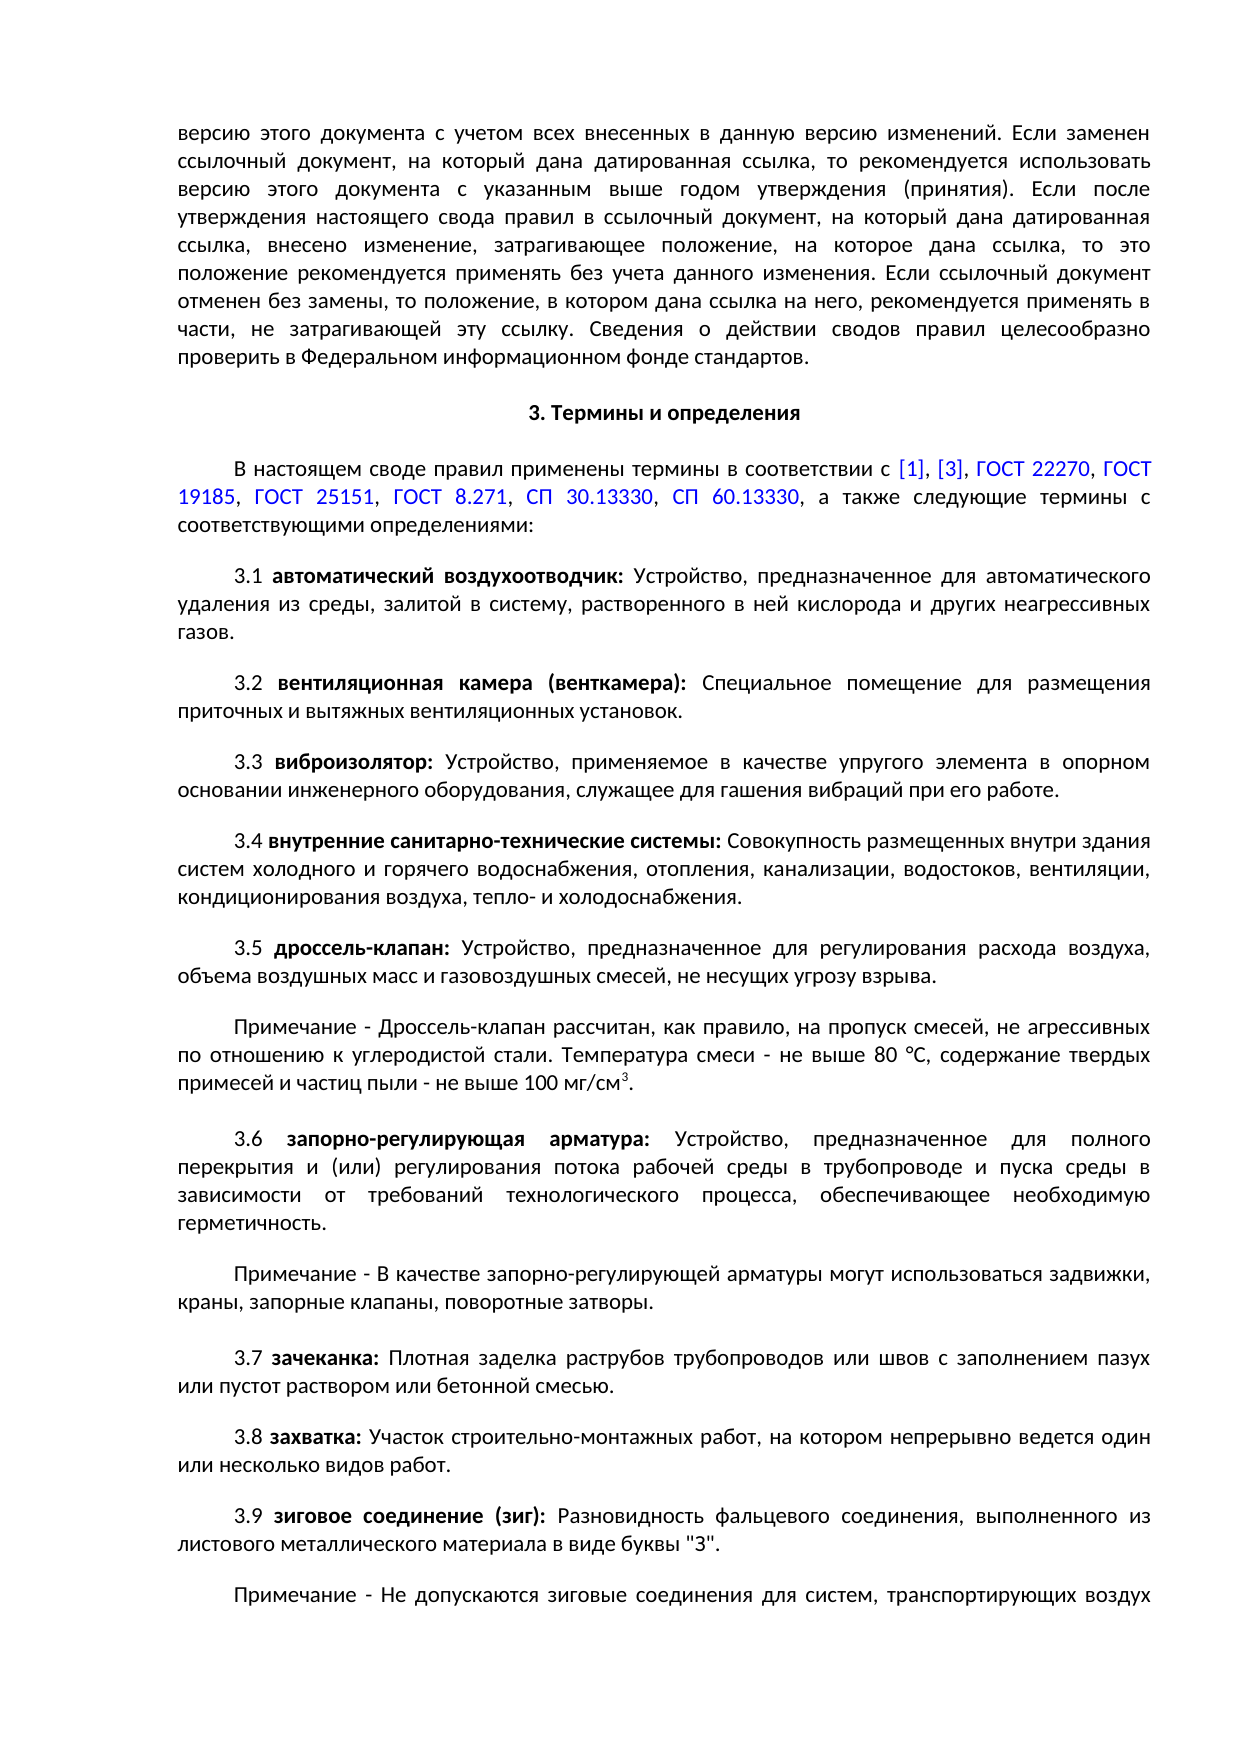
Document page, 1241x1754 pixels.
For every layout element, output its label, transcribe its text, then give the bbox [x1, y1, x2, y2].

text 3.4 внутренние санитарно-технические системы: Совокупность размещенных внутри здания систем холодного и горячего водоснабжения, отопления, канализации, водостоков, вентиляции, кондиционирования воздуха, тепло- и холодоснабжения. [177, 826, 1152, 910]
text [177, 1580, 1152, 1608]
text 3.8 захватка: Участок строительно-монтажных работ, на котором непрерывно ведется один или несколько видов работ. [177, 1422, 1152, 1478]
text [177, 118, 1152, 370]
text Примечание - В качестве запорно-регулирующей арматуры могут использоваться задвижки, краны, запорные клапаны, поворотные затворы. [177, 1259, 1152, 1315]
text В настоящем своде правил применены термины в соответствии с [1], [3], ГОСТ 22270, ГОСТ 19185, ГОСТ 25151, ГОСТ 8.271, СП 30.13330, СП 60.13330, а также следующие термины с соответствующими определениями: [177, 454, 1152, 538]
text 3.3 виброизолятор: Устройство, применяемое в качестве упругого элемента в опорном основании инженерного оборудования, служащее для гашения вибраций при его работе. [177, 747, 1152, 803]
title 3. Термины и определения [177, 398, 1152, 426]
text 3.6 запорно-регулирующая арматура: Устройство, предназначенное для полного перекрытия и (или) регулирования потока рабочей среды в трубопроводе и пуска среды в зависимости от требований технологического процесса, обеспечивающее необходимую герметичность. [177, 1124, 1152, 1236]
text 3.7 зачеканка: Плотная заделка раструбов трубопроводов или швов с заполнением пазух или пустот раствором или бетонной смесью. [177, 1343, 1152, 1399]
text 3.5 дроссель-клапан: Устройство, предназначенное для регулирования расхода воздуха, объема воздушных масс и газовоздушных смесей, не несущих угрозу взрыва. [177, 933, 1152, 989]
text 3.1 автоматический воздухоотводчик: Устройство, предназначенное для автоматического удаления из среды, залитой в систему, растворенного в ней кислорода и других неагрессивных газов. [177, 561, 1152, 645]
text 3.9 зиговое соединение (зиг): Разновидность фальцевого соединения, выполненного из листового металлического материала в виде буквы "З". [177, 1501, 1152, 1557]
text 3.2 вентиляционная камера (венткамера): Специальное помещение для размещения приточных и вытяжных вентиляционных установок. [177, 668, 1152, 724]
text Примечание - Дроссель-клапан рассчитан, как правило, на пропуск смесей, не агрессивных по отношению к углеродистой стали. Температура смеси - не выше 80 °C, содержание твердых примесей и частиц пыли - не выше 100 мг/см3. [177, 1012, 1152, 1096]
